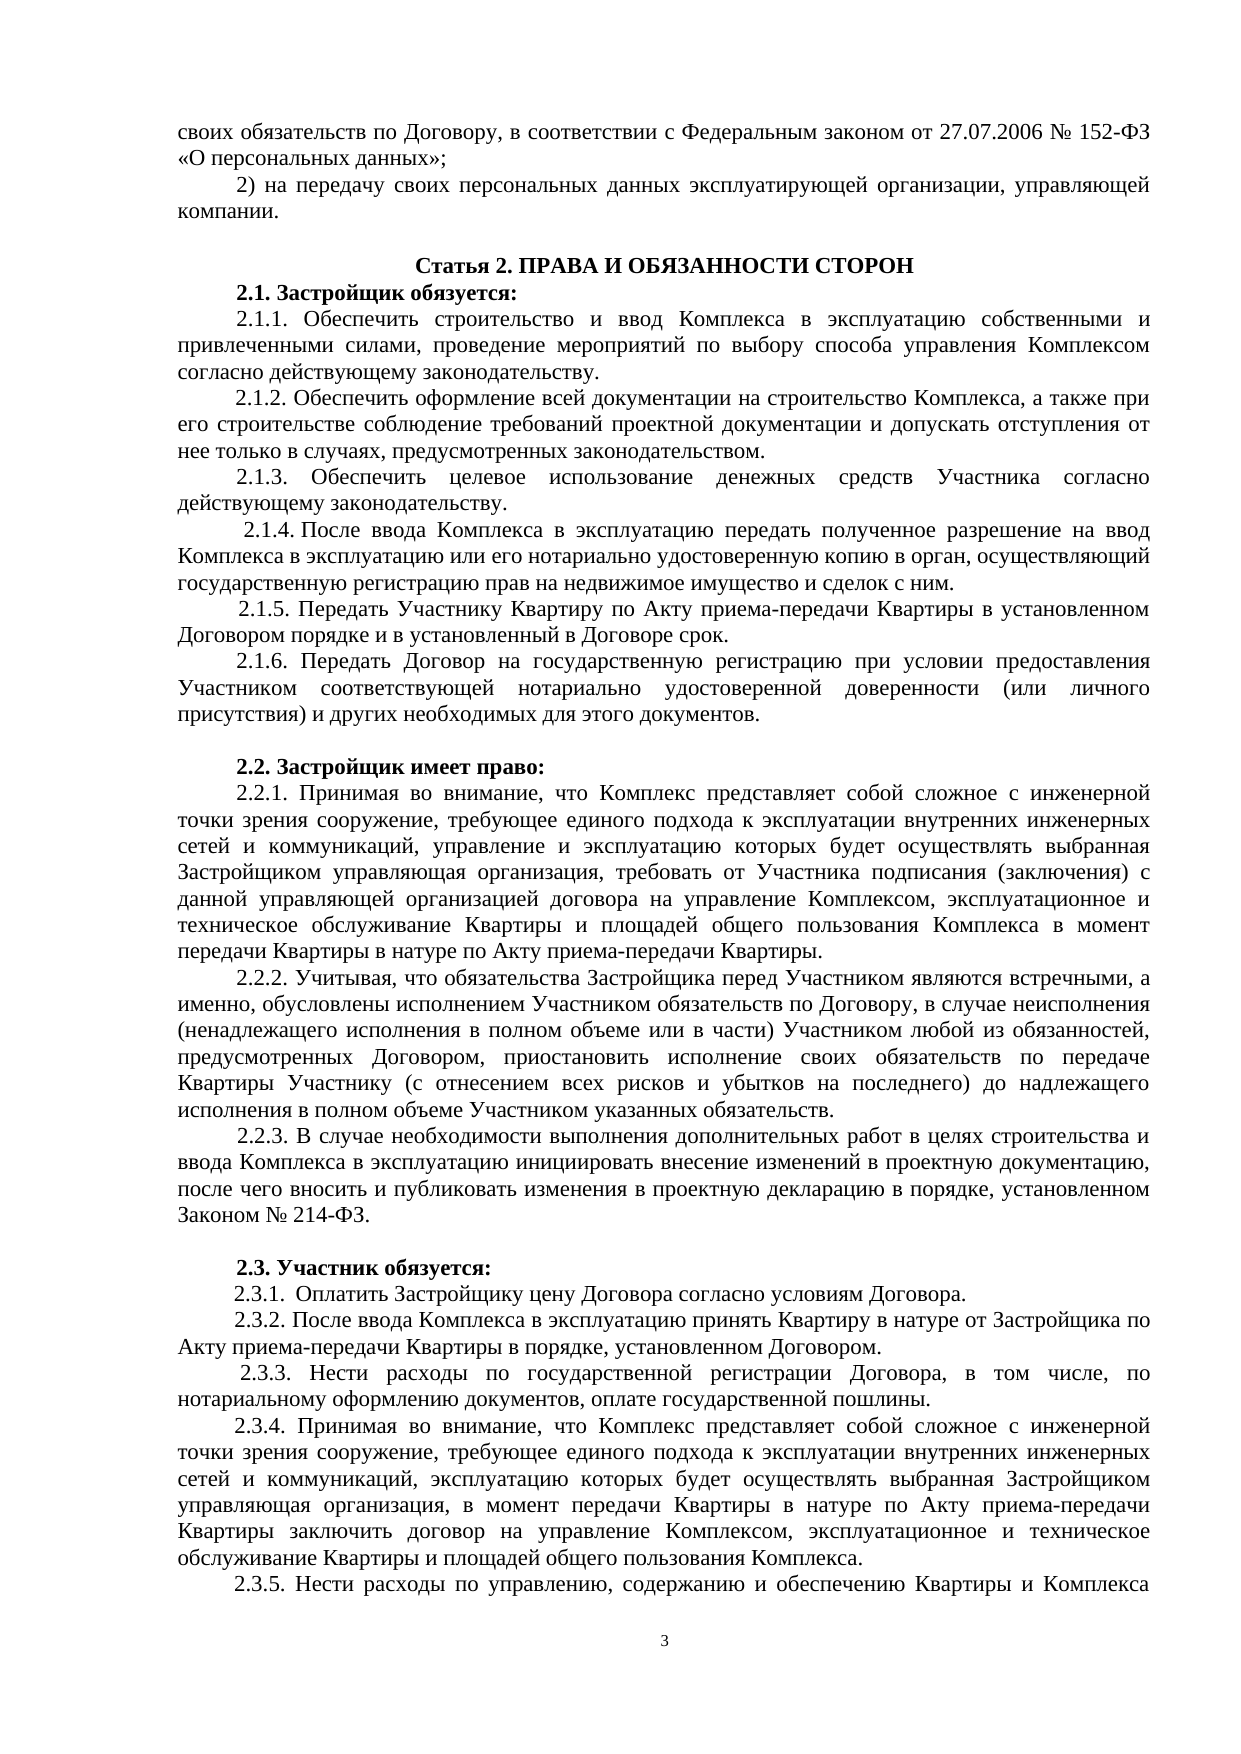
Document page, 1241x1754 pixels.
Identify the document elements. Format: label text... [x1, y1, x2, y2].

subtitle Статья 2. ПРАВА И ОБЯЗАННОСТИ СТОРОН [177, 252, 1152, 279]
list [177, 1570, 1152, 1596]
text 2.3.4. Принимая во внимание, что Комплекс представляет собой сложное с инженерной точки зрения сооружение, требующее единого подхода к эксплуатации внутренних инженерных сетей и коммуникаций, эксплуатацию которых будет осуществлять выбранная Застройщиком управляющая организация, в момент передачи Квартиры в натуре по Акту приема-передачи Квартиры заключить договор на управление Комплексом, эксплуатационное и техническое обслуживание Квартиры и площадей общего пользования Комплекса. [177, 1412, 1152, 1570]
text 2.1.6. Передать Договор на государственную регистрацию при условии предоставления Участником соответствующей нотариально удостоверенной доверенности (или личного присутствия) и других необходимых для этого документов. [177, 648, 1152, 727]
text 2.1.2. Обеспечить оформление всей документации на строительство Комплекса, а также при его строительстве соблюдение требований проектной документации и допускать отступления от нее только в случаях, предусмотренных законодательством. [177, 384, 1152, 463]
text 2.1.3. Обеспечить целевое использование денежных средств Участника согласно действующему законодательству. [177, 463, 1152, 516]
text 2) на передачу своих персональных данных эксплуатирующей организации, управляющей компании. [177, 171, 1152, 223]
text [177, 118, 1152, 171]
text 2.2. Застройщик имеет право: [177, 753, 1152, 779]
text 2.3.1. Оплатить Застройщику цену Договора согласно условиям Договора. [177, 1280, 1152, 1306]
text 2.1.5. Передать Участнику Квартиру по Акту приема-передачи Квартиры в установленном Договором порядке и в установленный в Договоре срок. [177, 595, 1152, 648]
text 2.1.1. Обеспечить строительство и ввод Комплекса в эксплуатацию собственными и привлеченными силами, проведение мероприятий по выбору способа управления Комплексом согласно действующему законодательству. [177, 305, 1152, 384]
list 2.2.2. Учитывая, что обязательства Застройщика перед Участником являются встречными, а именно, обусловлены исполнением Участником обязательств по Договору, в случае неисполнения (ненадлежащего исполнения в полном объеме или в части) Участником любой из обязанностей, предусмотренных Договором, приостановить исполнение своих обязательств по передаче Квартиры Участнику (с отнесением всех рисков и убытков на последнего) до надлежащего исполнения в полном объеме Участником указанных обязательств. [177, 964, 1152, 1122]
text 2.1. Застройщик обязуется: [177, 279, 1152, 305]
text 2.3.2. После ввода Комплекса в эксплуатацию принять Квартиру в натуре от Застройщика по Акту приема-передачи Квартиры в порядке, установленном Договором. [177, 1306, 1152, 1359]
text 2.2.3. В случае необходимости выполнения дополнительных работ в целях строительства и ввода Комплекса в эксплуатацию инициировать внесение изменений в проектную документацию, после чего вносить и публиковать изменения в проектную декларацию в порядке, установленном Законом № 214-ФЗ. [177, 1122, 1152, 1227]
text 2.3.3. Нести расходы по государственной регистрации Договора, в том числе, по нотариальному оформлению документов, оплате государственной пошлины. [177, 1359, 1152, 1412]
text 2.1.4. После ввода Комплекса в эксплуатацию передать полученное разрешение на ввод Комплекса в эксплуатацию или его нотариально удостоверенную копию в орган, осуществляющий государственную регистрацию прав на недвижимое имущество и сделок с ним. [177, 516, 1152, 595]
text 2.2.1. Принимая во внимание, что Комплекс представляет собой сложное с инженерной точки зрения сооружение, требующее единого подхода к эксплуатации внутренних инженерных сетей и коммуникаций, управление и эксплуатацию которых будет осуществлять выбранная Застройщиком управляющая организация, требовать от Участника подписания (заключения) с данной управляющей организацией договора на управление Комплексом, эксплуатационное и техническое обслуживание Квартиры и площадей общего пользования Комплекса в момент передачи Квартиры в натуре по Акту приема-передачи Квартиры. [177, 779, 1152, 964]
text 2.3. Участник обязуется: [177, 1254, 1152, 1280]
